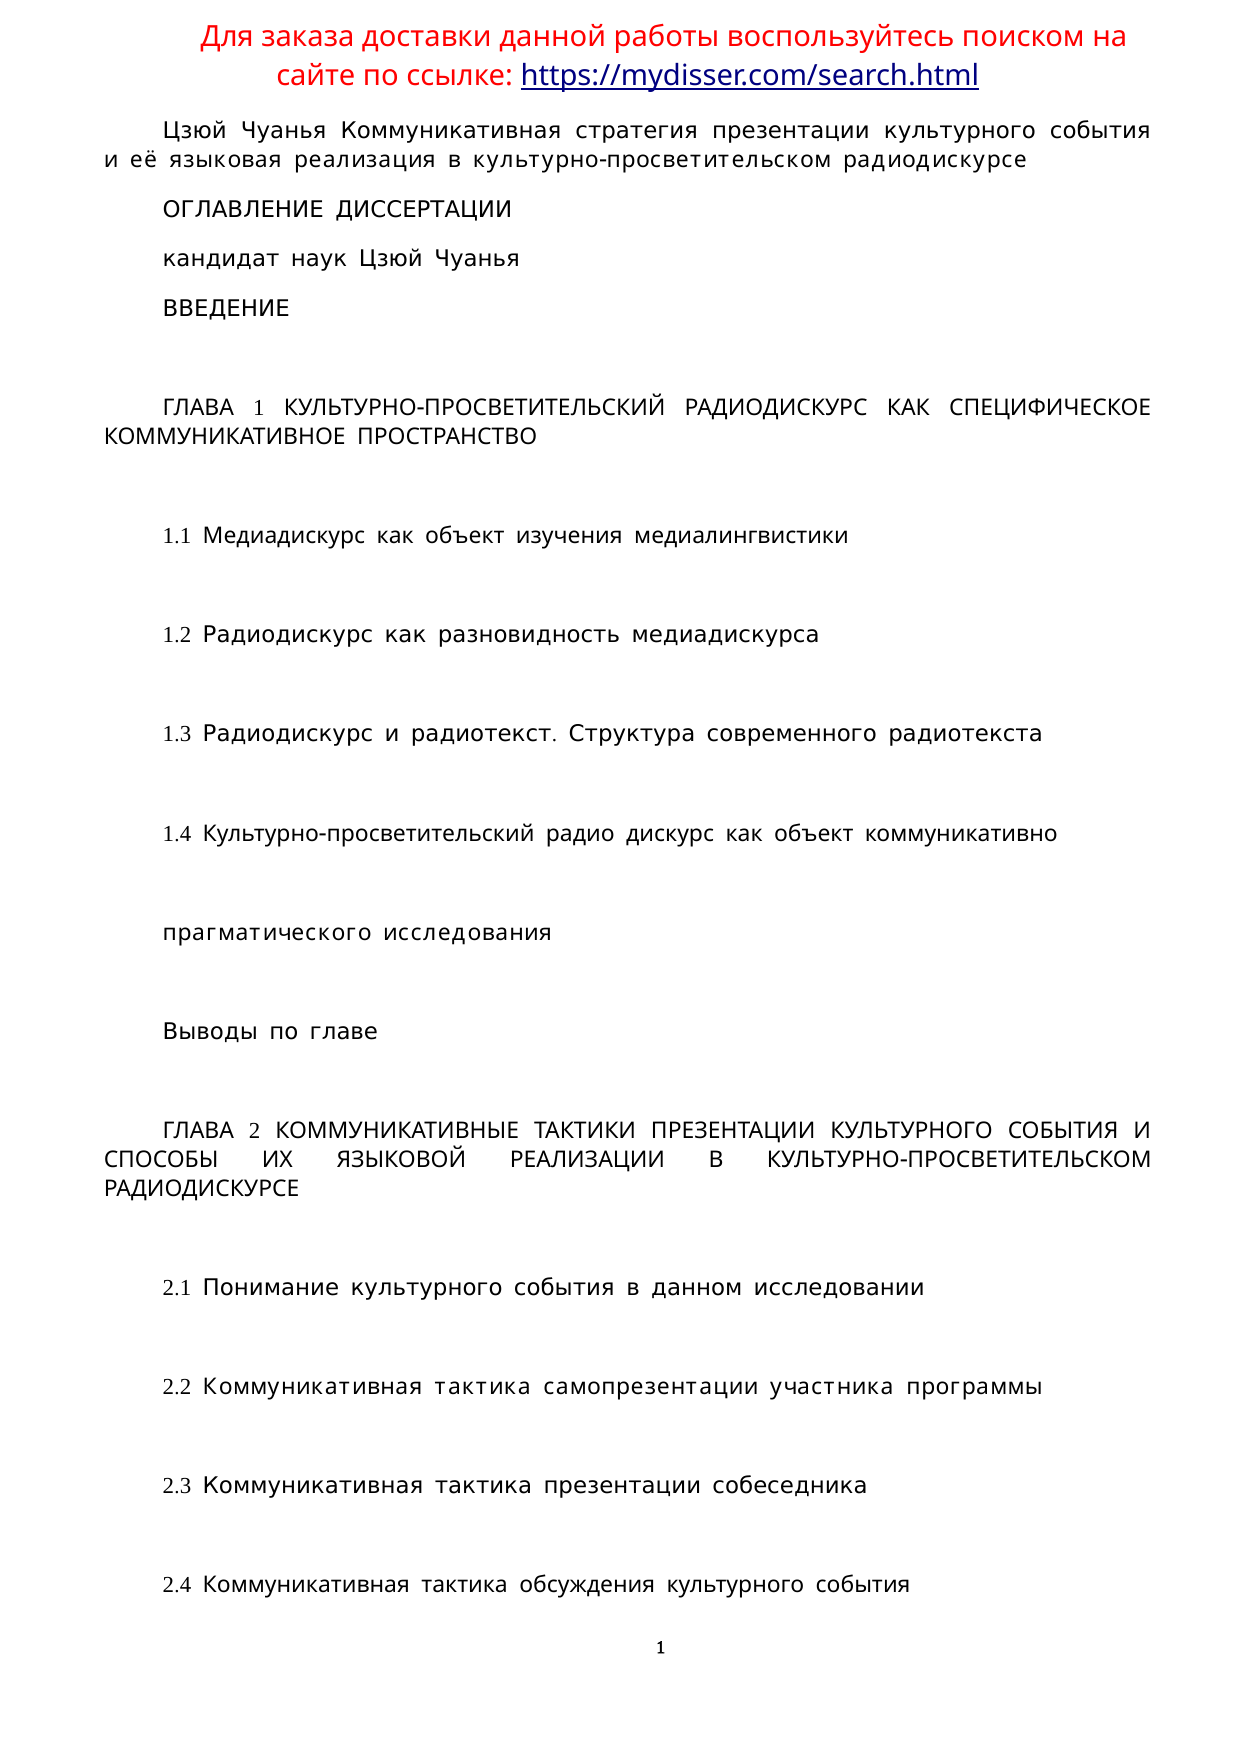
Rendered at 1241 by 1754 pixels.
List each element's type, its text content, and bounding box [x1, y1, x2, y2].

text 1.1 Медиадискурс как объект изучения медиалингвистики [103, 519, 1152, 548]
text 1.3 Радиодискурс и радиотекст. Структура современного радиотекста [103, 718, 1152, 747]
text 2.4 Коммуникативная тактика обсуждения культурного события [103, 1569, 1152, 1597]
text Цзюй Чуанья Коммуникативная стратегия презентации культурного события и её языковая реализация в культурно-просветительском радиодискурсе [103, 115, 1152, 172]
text ВВЕДЕНИЕ [103, 292, 1152, 321]
text ГЛАВА 1 КУЛЬТУРНО-ПРОСВЕТИТЕЛЬСКИЙ РАДИОДИСКУРС КАК СПЕЦИФИЧЕСКОЕ КОММУНИКАТИВНОЕ ПРОСТРАНСТВО [103, 392, 1152, 449]
text ГЛАВА 2 КОММУНИКАТИВНЫЕ ТАКТИКИ ПРЕЗЕНТАЦИИ КУЛЬТУРНОГО СОБЫТИЯ И СПОСОБЫ ИХ ЯЗЫКОВОЙ РЕАЛИЗАЦИИ В КУЛЬТУРНО-ПРОСВЕТИТЕЛЬСКОМ РАДИОДИСКУРСЕ [103, 1114, 1152, 1201]
text кандидат наук Цзюй Чуанья [103, 243, 1152, 272]
text прагматического исследования [103, 916, 1152, 945]
text Выводы по главе [103, 1015, 1152, 1044]
text 2.3 Коммуникативная тактика презентации собеседника [103, 1469, 1152, 1498]
text 2.1 Понимание культурного события в данном исследовании [103, 1271, 1152, 1300]
text ОГЛАВЛЕНИЕ ДИССЕРТАЦИИ [103, 193, 1152, 222]
text 1.2 Радиодискурс как разновидность медиадискурса [103, 619, 1152, 647]
text 2.2 Коммуникативная тактика самопрезентации участника программы [103, 1370, 1152, 1399]
text 1.4 Культурно-просветительский радио дискурс как объект коммуникативно [103, 817, 1152, 846]
